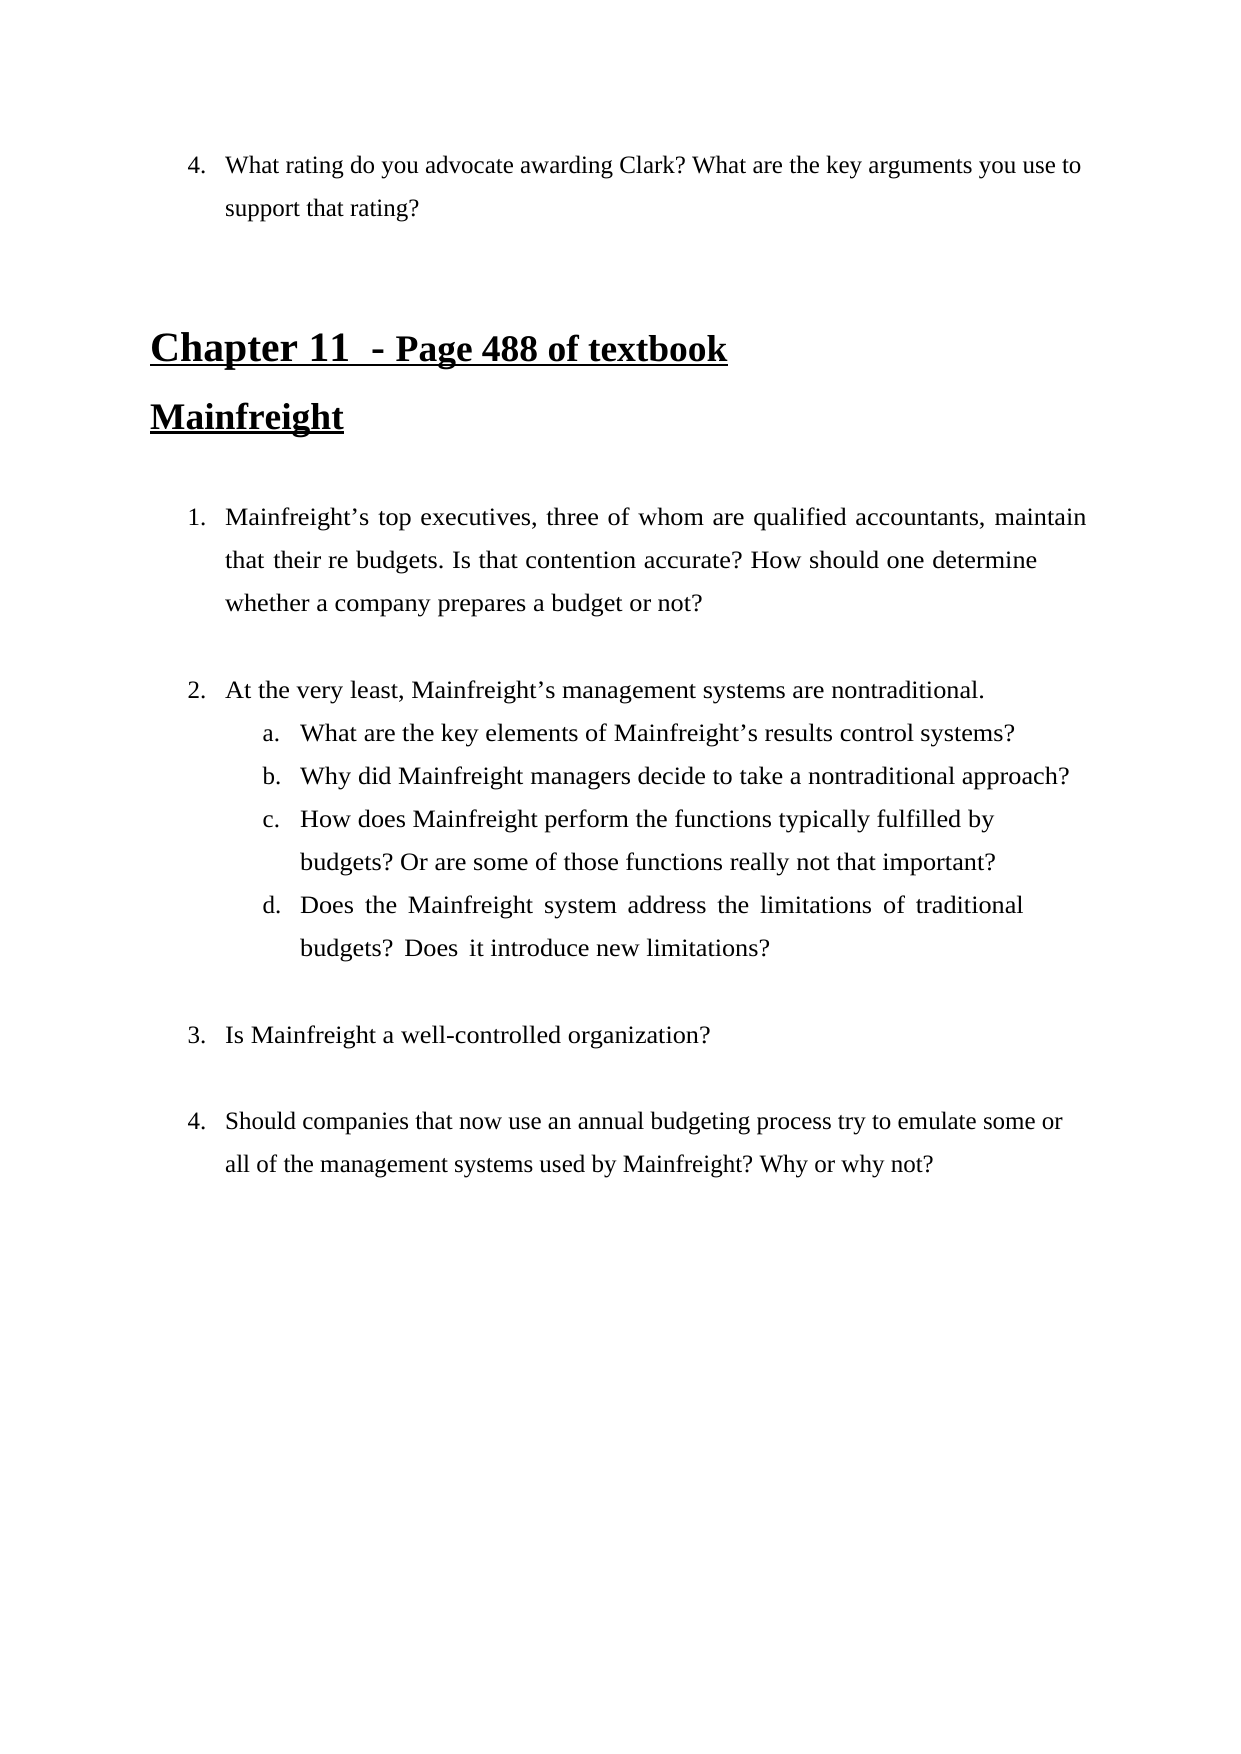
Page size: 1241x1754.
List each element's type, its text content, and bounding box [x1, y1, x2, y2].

list What are the key elements of Mainfreight’s results control systems? [262, 718, 1090, 747]
list What rating do you advocate awarding Clark? What are the key arguments you use to support that rating? [187, 150, 1090, 222]
list Does the Mainfreight system address the limitations of traditional budgets? Does it introduce new limitations? [262, 890, 1049, 962]
list Mainfreight’s top executives, three of whom are qualified accountants, maintain that their re budgets. Is that contention accurate? How should one determine whether a company prepares a budget or not? [187, 502, 1090, 617]
list How does Mainfreight perform the functions typically fulfilled by budgets? Or are some of those functions really not that important? [262, 804, 1049, 876]
list Why did Mainfreight managers decide to take a nontraditional approach? [262, 761, 1090, 790]
text Chapter 11 - Page 488 of textbook [150, 322, 1090, 370]
list Should companies that now use an annual budgeting process try to emulate some or all of the management systems used by Mainfreight? Why or why not? [187, 1106, 1090, 1178]
list At the very least, Mainfreight’s management systems are nontraditional. [187, 675, 1090, 703]
text Mainfreight [150, 394, 1090, 437]
list Is Mainfreight a well-controlled organization? [187, 1020, 1090, 1048]
